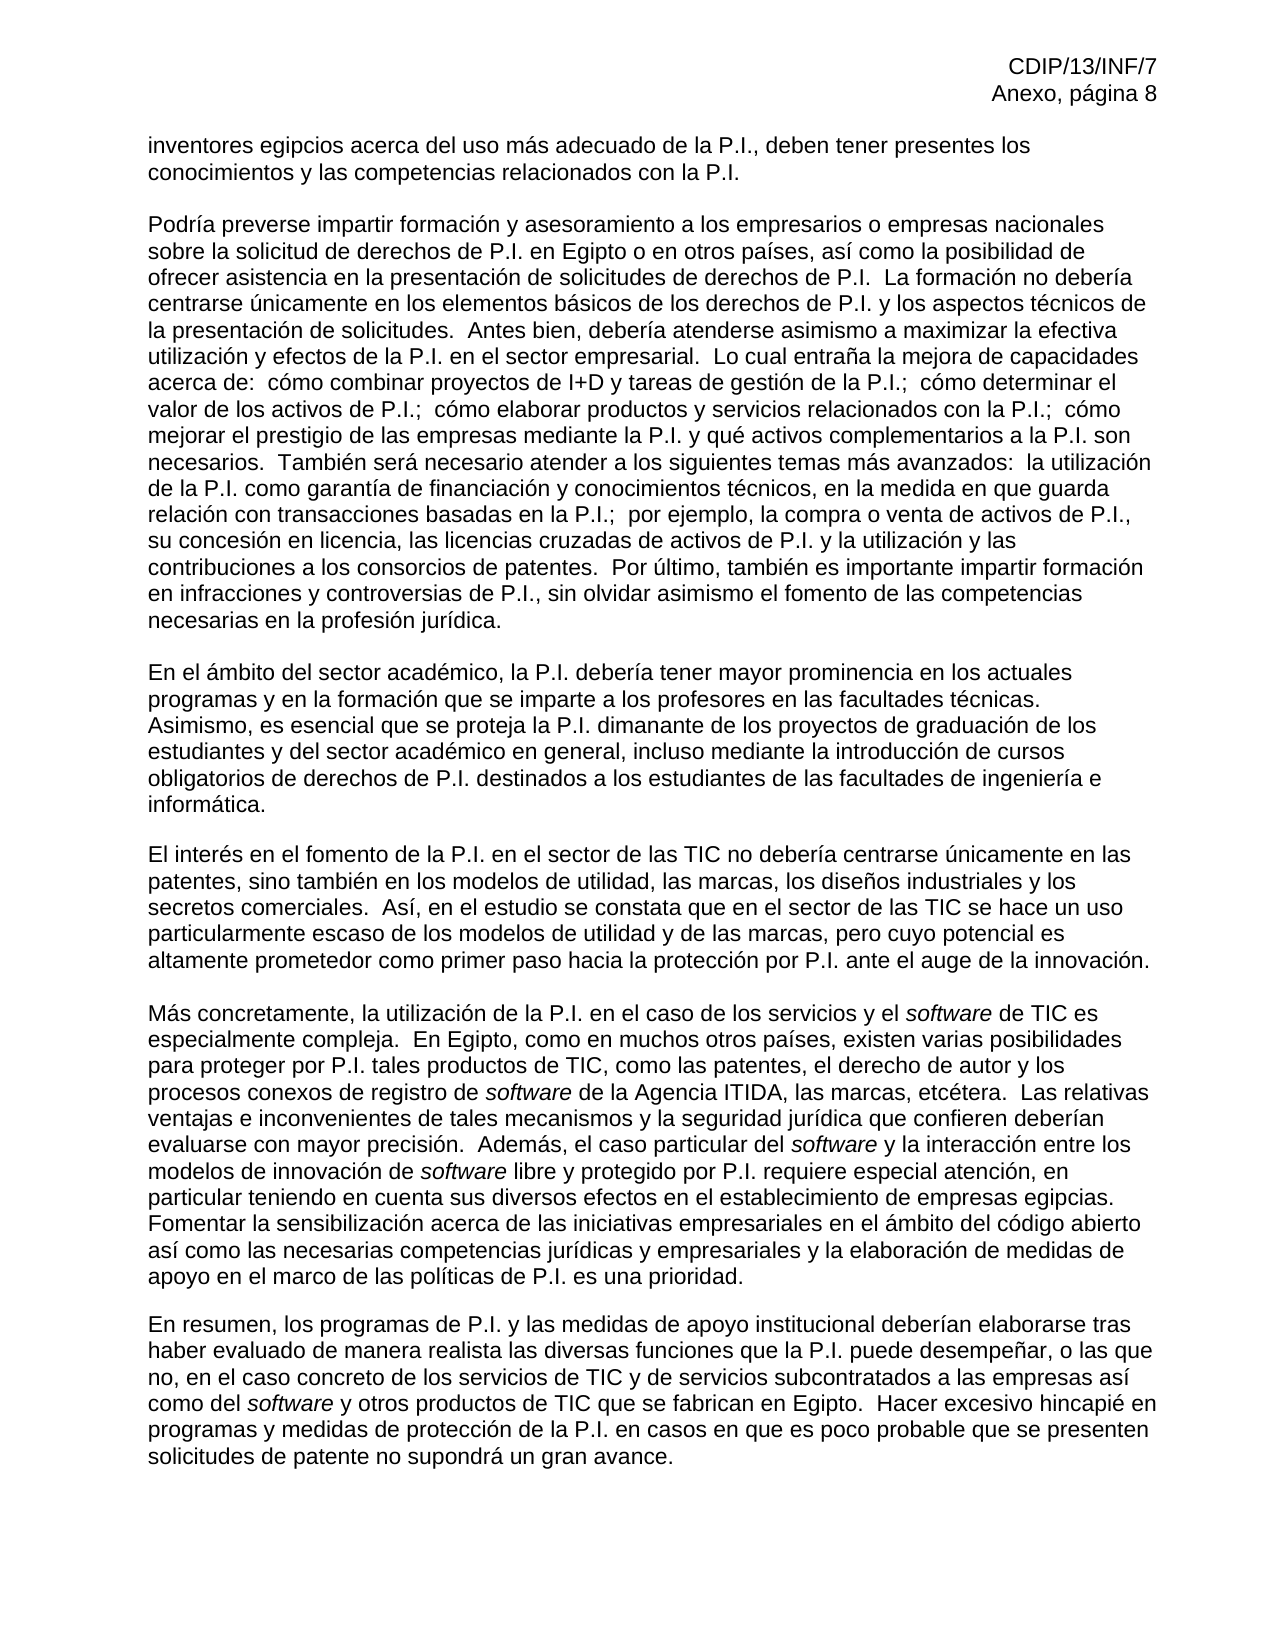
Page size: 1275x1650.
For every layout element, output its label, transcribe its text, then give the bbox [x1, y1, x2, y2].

text En el ámbito del sector académico, la P.I. debería tener mayor prominencia en los actuales programas y en la formación que se imparte a los profesores en las facultades técnicas. Asimismo, es esencial que se proteja la P.I. dimanante de los proyectos de graduación de los estudiantes y del sector académico en general, incluso mediante la introducción de cursos obligatorios de derechos de P.I. destinados a los estudiantes de las facultades de ingeniería e informática. [148, 659, 1157, 817]
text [148, 132, 1157, 185]
text En resumen, los programas de P.I. y las medidas de apoyo institucional deberían elaborarse tras haber evaluado de manera realista las diversas funciones que la P.I. puede desempeñar, o las que no, en el caso concreto de los servicios de TIC y de servicios subcontratados a las empresas así como del software y otros productos de TIC que se fabrican en Egipto. Hacer excesivo hincapié en programas y medidas de protección de la P.I. en casos en que es poco probable que se presenten solicitudes de patente no supondrá un gran avance. [148, 1311, 1157, 1469]
text El interés en el fomento de la P.I. en el sector de las TIC no debería centrarse únicamente en las patentes, sino también en los modelos de utilidad, las marcas, los diseños industriales y los secretos comerciales. Así, en el estudio se constata que en el sector de las TIC se hace un uso particularmente escaso de los modelos de utilidad y de las marcas, pero cuyo potencial es altamente prometedor como primer paso hacia la protección por P.I. ante el auge de la innovación. [148, 841, 1157, 973]
text Podría preverse impartir formación y asesoramiento a los empresarios o empresas nacionales sobre la solicitud de derechos de P.I. en Egipto o en otros países, así como la posibilidad de ofrecer asistencia en la presentación de solicitudes de derechos de P.I. La formación no debería centrarse únicamente en los elementos básicos de los derechos de P.I. y los aspectos técnicos de la presentación de solicitudes. Antes bien, debería atenderse asimismo a maximizar la efectiva utilización y efectos de la P.I. en el sector empresarial. Lo cual entraña la mejora de capacidades acerca de: cómo combinar proyectos de I+D y tareas de gestión de la P.I.; cómo determinar el valor de los activos de P.I.; cómo elaborar productos y servicios relacionados con la P.I.; cómo mejorar el prestigio de las empresas mediante la P.I. y qué activos complementarios a la P.I. son necesarios. También será necesario atender a los siguientes temas más avanzados: la utilización de la P.I. como garantía de financiación y conocimientos técnicos, en la medida en que guarda relación con transacciones basadas en la P.I.; por ejemplo, la compra o venta de activos de P.I., su concesión en licencia, las licencias cruzadas de activos de P.I. y la utilización y las contribuciones a los consorcios de patentes. Por último, también es importante impartir formación en infracciones y controversias de P.I., sin olvidar asimismo el fomento de las competencias necesarias en la profesión jurídica. [148, 211, 1157, 633]
text Más concretamente, la utilización de la P.I. en el caso de los servicios y el software de TIC es especialmente compleja. En Egipto, como en muchos otros países, existen varias posibilidades para proteger por P.I. tales productos de TIC, como las patentes, el derecho de autor y los procesos conexos de registro de software de la Agencia ITIDA, las marcas, etcétera. Las relativas ventajas e inconvenientes de tales mecanismos y la seguridad jurídica que confieren deberían evaluarse con mayor precisión. Además, el caso particular del software y la interacción entre los modelos de innovación de software libre y protegido por P.I. requiere especial atención, en particular teniendo en cuenta sus diversos efectos en el establecimiento de empresas egipcias. Fomentar la sensibilización acerca de las iniciativas empresariales en el ámbito del código abierto así como las necesarias competencias jurídicas y empresariales y la elaboración de medidas de apoyo en el marco de las políticas de P.I. es una prioridad. [148, 999, 1157, 1289]
